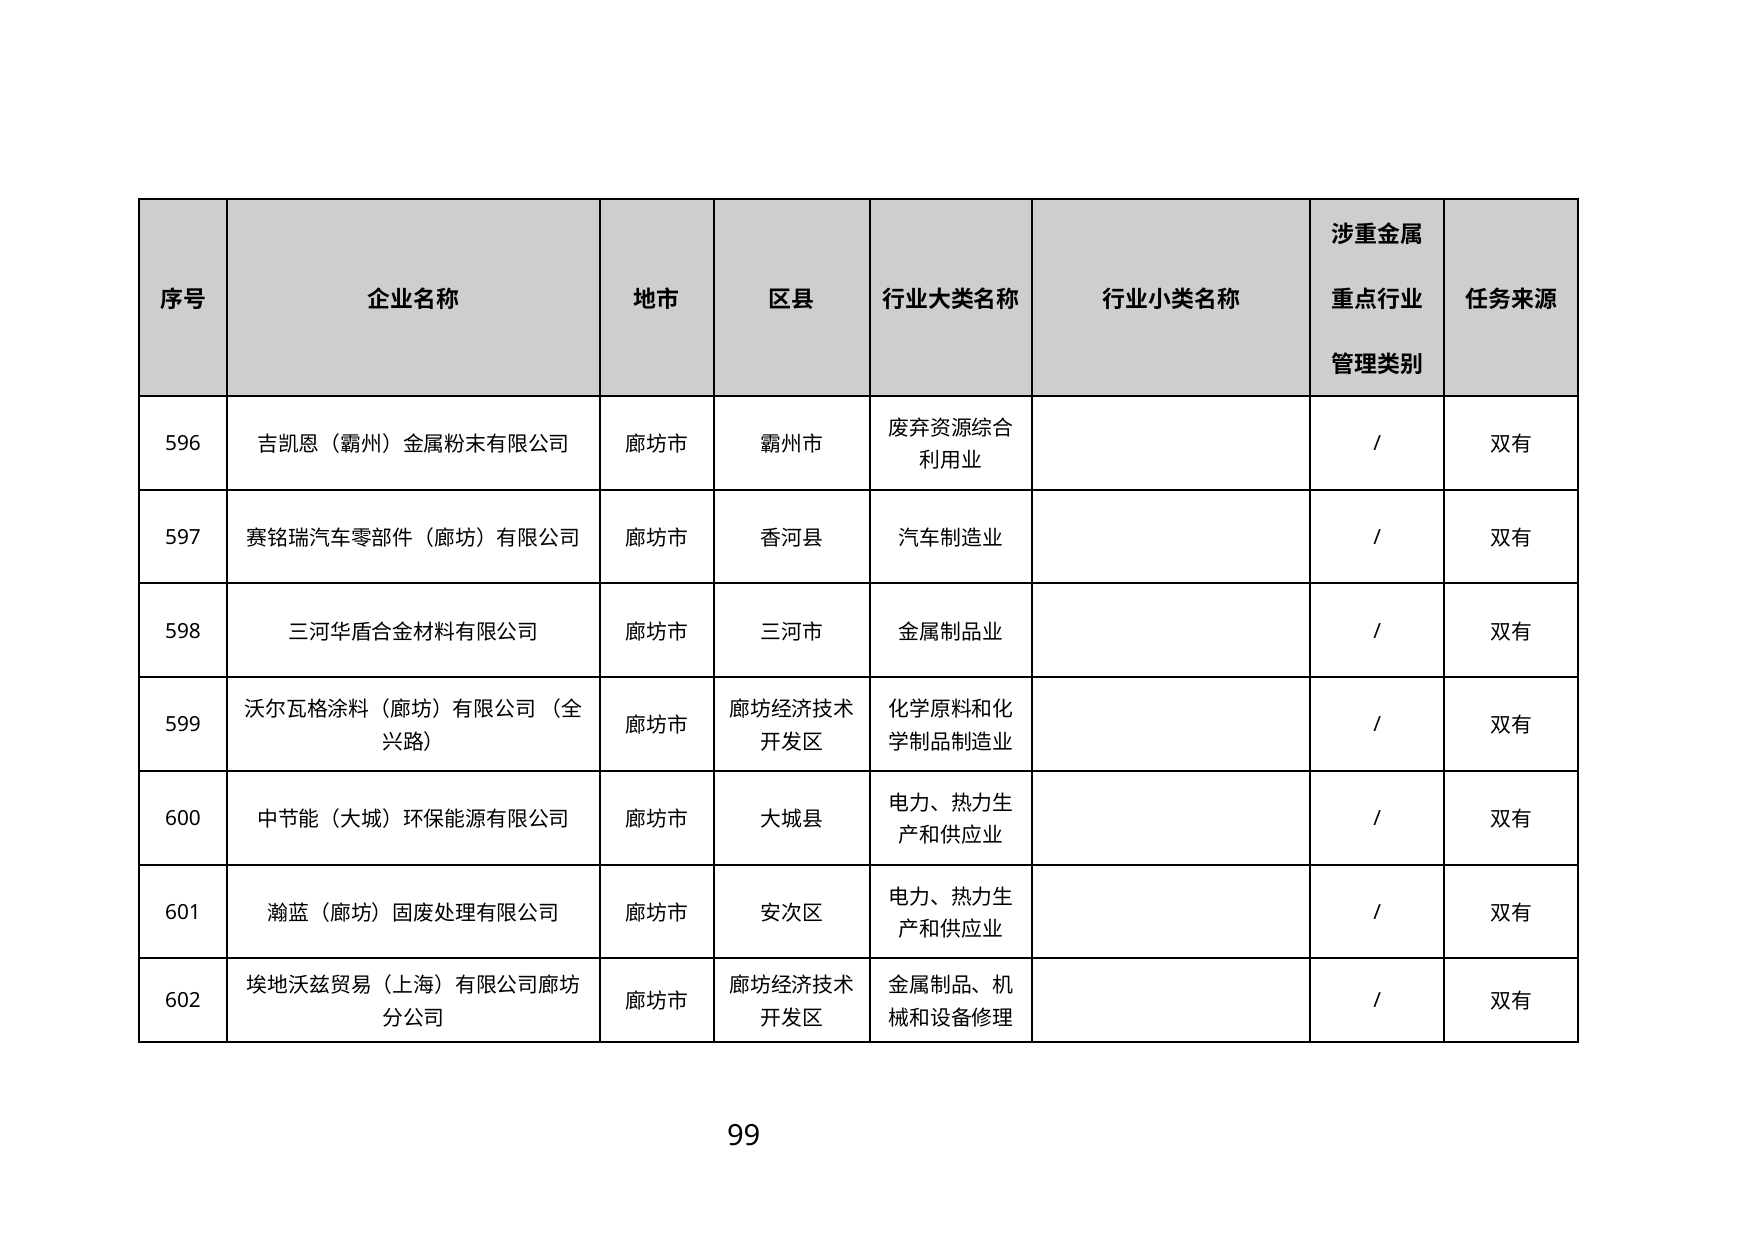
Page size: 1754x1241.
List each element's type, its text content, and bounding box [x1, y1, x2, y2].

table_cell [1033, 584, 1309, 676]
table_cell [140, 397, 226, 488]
table_header 区县 [715, 200, 869, 395]
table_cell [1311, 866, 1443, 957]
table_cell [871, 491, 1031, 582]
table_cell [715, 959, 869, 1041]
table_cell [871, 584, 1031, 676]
table_header 行业大类名称 [871, 200, 1031, 395]
table_header 任务来源 [1445, 200, 1577, 395]
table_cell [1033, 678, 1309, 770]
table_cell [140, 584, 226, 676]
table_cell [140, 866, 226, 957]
table_header 行业小类名称 [1033, 200, 1309, 395]
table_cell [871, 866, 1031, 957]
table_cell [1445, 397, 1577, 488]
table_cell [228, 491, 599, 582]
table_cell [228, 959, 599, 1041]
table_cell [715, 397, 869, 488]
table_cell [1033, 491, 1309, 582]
table_header 涉重金属重点行业管理类别 [1311, 200, 1443, 395]
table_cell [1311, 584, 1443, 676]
table_header 序号 [140, 200, 226, 395]
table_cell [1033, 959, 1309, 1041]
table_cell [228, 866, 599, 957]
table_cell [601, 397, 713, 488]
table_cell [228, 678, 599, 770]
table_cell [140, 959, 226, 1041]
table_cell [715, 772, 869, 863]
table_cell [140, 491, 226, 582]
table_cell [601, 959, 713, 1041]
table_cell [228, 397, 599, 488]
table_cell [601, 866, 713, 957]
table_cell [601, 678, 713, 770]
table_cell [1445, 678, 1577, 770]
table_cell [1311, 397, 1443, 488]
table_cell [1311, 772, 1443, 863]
table_header 企业名称 [228, 200, 599, 395]
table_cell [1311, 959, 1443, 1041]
table_header 地市 [601, 200, 713, 395]
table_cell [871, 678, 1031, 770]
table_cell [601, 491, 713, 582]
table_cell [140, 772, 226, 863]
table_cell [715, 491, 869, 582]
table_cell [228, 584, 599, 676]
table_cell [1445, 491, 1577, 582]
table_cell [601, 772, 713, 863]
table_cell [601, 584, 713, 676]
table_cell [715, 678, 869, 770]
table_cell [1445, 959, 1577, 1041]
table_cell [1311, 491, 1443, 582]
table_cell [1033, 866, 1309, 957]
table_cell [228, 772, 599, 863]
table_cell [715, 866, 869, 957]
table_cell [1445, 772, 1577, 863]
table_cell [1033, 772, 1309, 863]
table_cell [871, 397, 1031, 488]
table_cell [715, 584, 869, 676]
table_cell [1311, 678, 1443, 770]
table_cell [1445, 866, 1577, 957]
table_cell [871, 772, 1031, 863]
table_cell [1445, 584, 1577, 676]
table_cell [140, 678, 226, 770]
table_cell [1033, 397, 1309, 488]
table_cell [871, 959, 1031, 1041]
